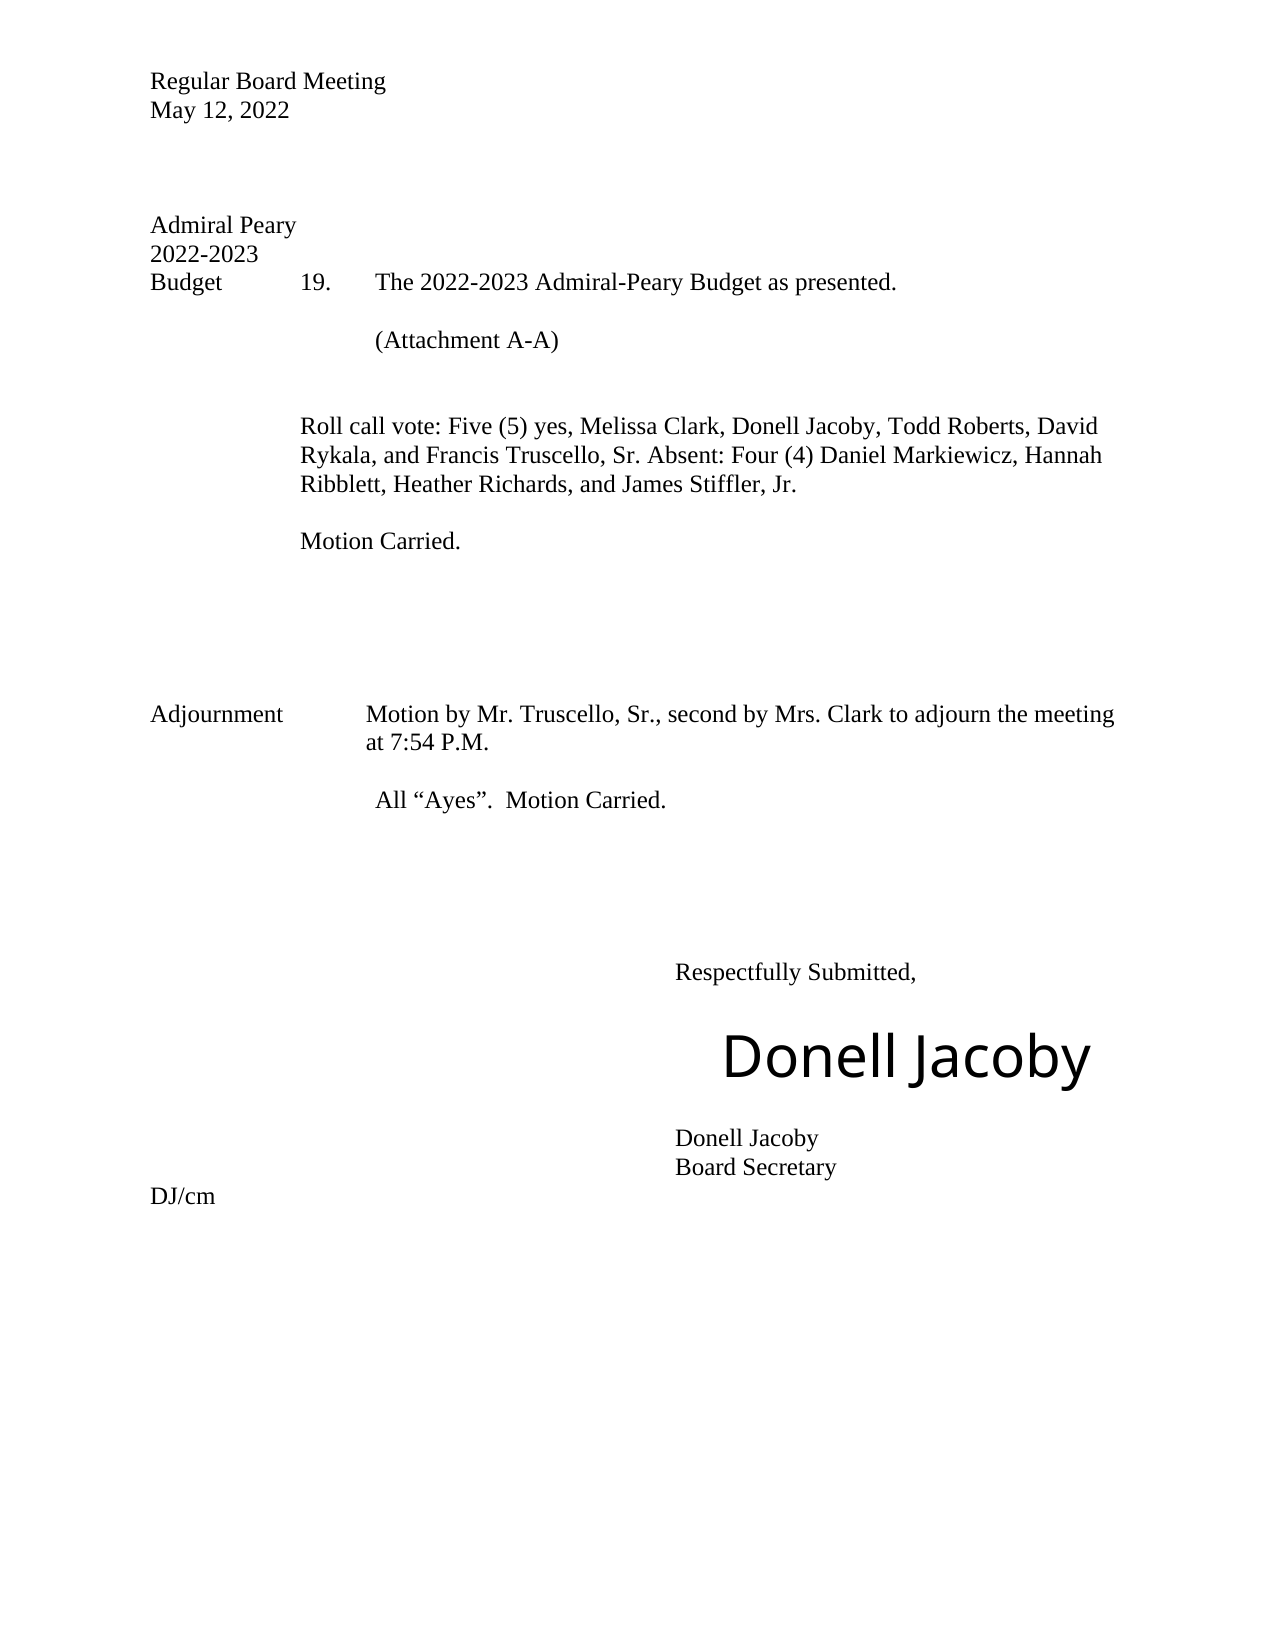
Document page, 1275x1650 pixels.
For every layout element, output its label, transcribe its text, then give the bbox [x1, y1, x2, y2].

text Respectfully Submitted, [150, 957, 1134, 986]
text All “Ayes”. Motion Carried. [150, 785, 1134, 814]
text Regular Board Meeting [150, 66, 1134, 95]
text Admiral Peary [150, 210, 1134, 239]
text Roll call vote: Five (5) yes, Melissa Clark, Donell Jacoby, Todd Roberts, David Rykala, and Francis Truscello, Sr. Absent: Four (4) Daniel Markiewicz, Hannah Ribblett, Heather Richards, and James Stiffler, Jr. [300, 411, 1134, 497]
text May 12, 2022 [150, 95, 1134, 124]
text (Attachment A-A) [150, 325, 1134, 354]
text DJ/cm [150, 1181, 1134, 1209]
text 2022-2023 [150, 239, 1134, 267]
text Donell Jacoby [150, 1015, 1134, 1094]
text Board Secretary [150, 1152, 1134, 1181]
text Budget 19. The 2022-2023 Admiral-Peary Budget as presented. [150, 267, 1134, 296]
text Adjournment Motion by Mr. Truscello, Sr., second by Mrs. Clark to adjourn the meeting at 7:54 P.M. [150, 699, 1134, 756]
text Motion Carried. [150, 526, 1134, 555]
text Donell Jacoby [150, 1123, 1134, 1152]
